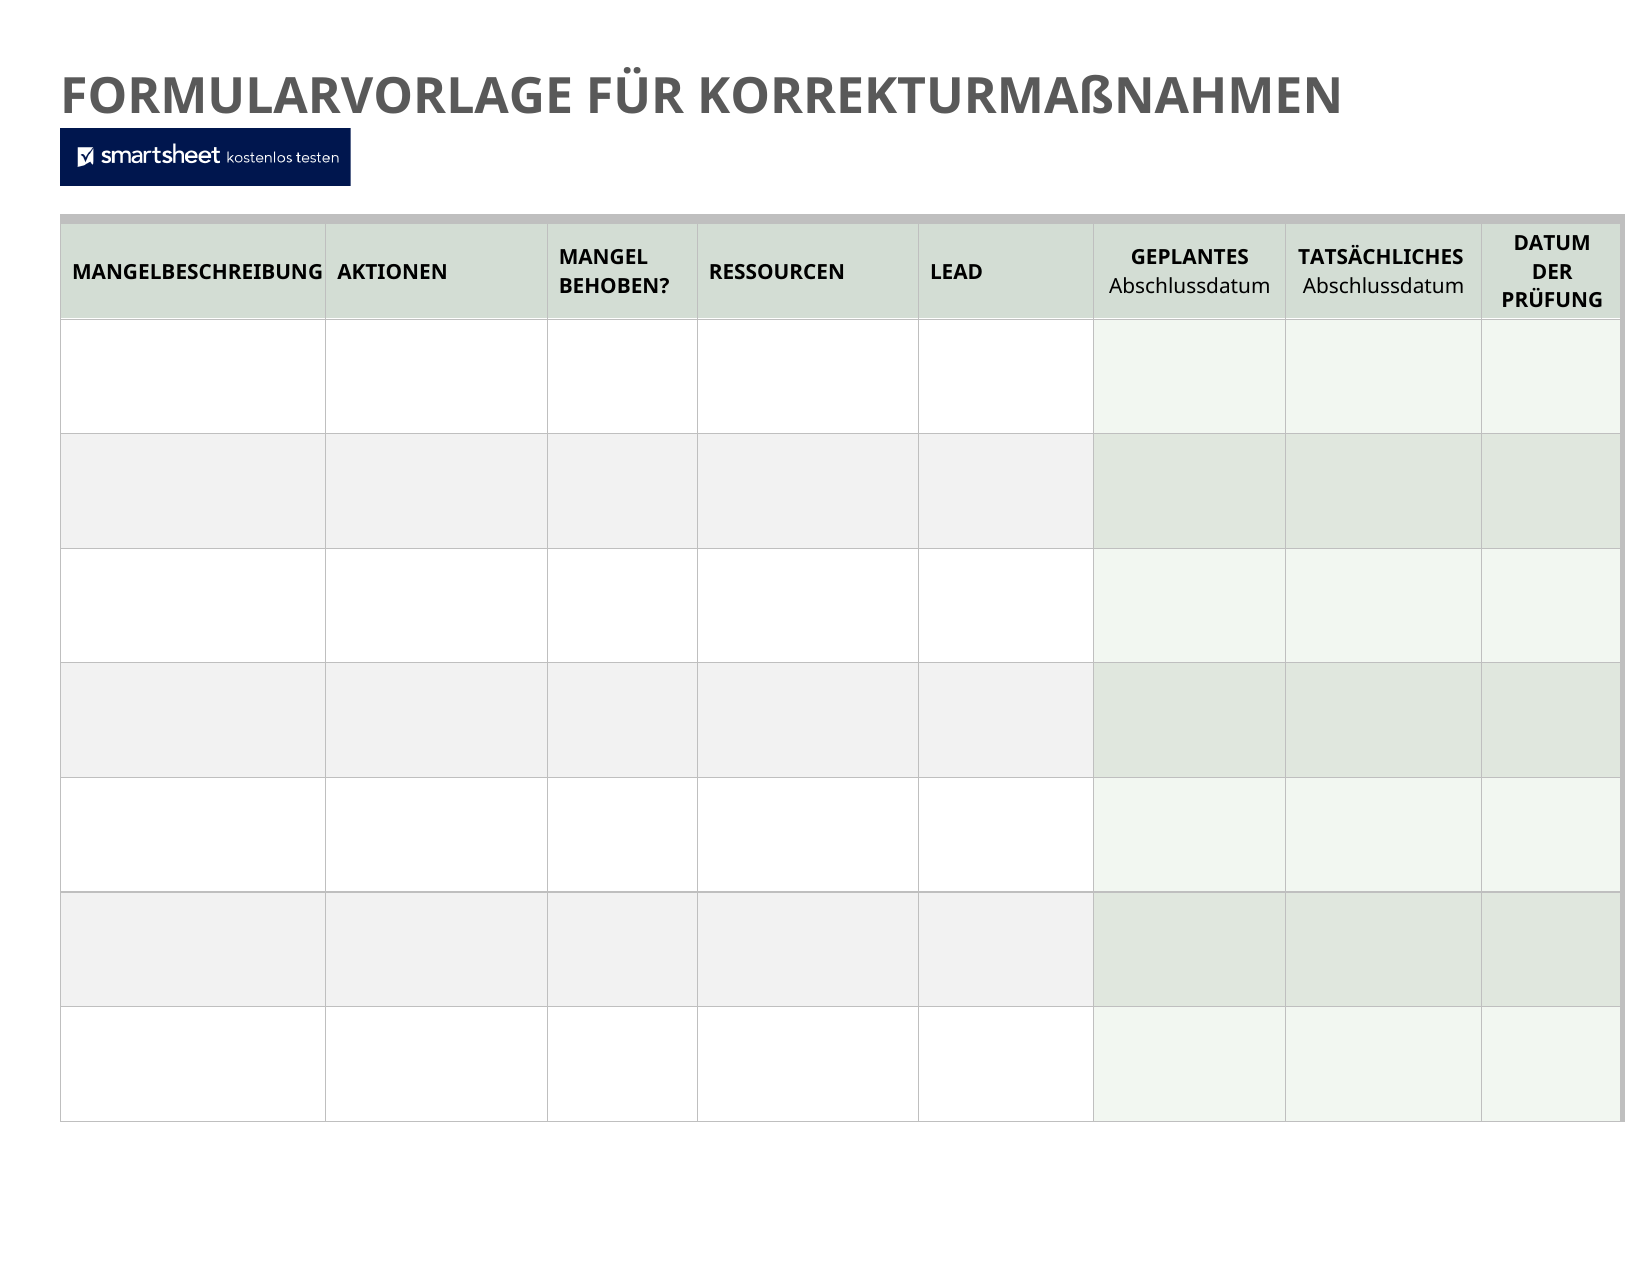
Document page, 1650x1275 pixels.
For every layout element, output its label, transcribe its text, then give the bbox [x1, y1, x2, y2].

table_cell [548, 320, 697, 433]
table_cell [1482, 320, 1620, 433]
table_cell [1094, 434, 1285, 548]
table_cell [326, 434, 547, 548]
table_cell [326, 1007, 547, 1121]
table_cell [919, 549, 1093, 662]
table_cell [61, 778, 325, 891]
table_header GEPLANTES Abschlussdatum [1094, 224, 1285, 318]
table_header LEAD [919, 224, 1093, 318]
picture [60, 128, 351, 186]
table_cell [1286, 549, 1481, 662]
table_cell [61, 549, 325, 662]
table_cell [1094, 1007, 1285, 1121]
table_header DATUM DER PRÜFUNG [1482, 224, 1620, 318]
table_cell [1286, 893, 1481, 1006]
table_cell [326, 893, 547, 1006]
table_cell [548, 893, 697, 1006]
table_cell [698, 320, 918, 433]
table_cell [326, 663, 547, 777]
table_cell [61, 893, 325, 1006]
table_header MANGEL BEHOBEN? [548, 224, 697, 318]
table_cell [1094, 893, 1285, 1006]
table_cell [698, 663, 918, 777]
table_cell [326, 778, 547, 891]
table_cell [1482, 549, 1620, 662]
text FORMULARVORLAGE FÜR KORREKTURMAßNAHMEN [60, 60, 1590, 214]
table_cell [919, 663, 1093, 777]
table_cell [919, 778, 1093, 891]
table_cell [1094, 778, 1285, 891]
table_cell [548, 1007, 697, 1121]
table_cell [1482, 434, 1620, 548]
table_cell [919, 320, 1093, 433]
table_cell [1482, 1007, 1620, 1121]
table_cell [61, 663, 325, 777]
table_cell [1094, 549, 1285, 662]
table_cell [698, 549, 918, 662]
table_cell [548, 434, 697, 548]
table_cell [698, 434, 918, 548]
table_cell [1482, 663, 1620, 777]
table_cell [1286, 663, 1481, 777]
table_cell [1482, 778, 1620, 891]
table_cell [698, 778, 918, 891]
table_cell [61, 320, 325, 433]
table_cell [919, 893, 1093, 1006]
table_cell [548, 549, 697, 662]
table_header MANGELBESCHREIBUNG [61, 224, 325, 318]
table_cell [548, 778, 697, 891]
table_cell [698, 1007, 918, 1121]
table_cell [698, 893, 918, 1006]
table_cell [919, 1007, 1093, 1121]
table_cell [326, 320, 547, 433]
table_cell [1482, 893, 1620, 1006]
table_cell [1286, 1007, 1481, 1121]
table_cell [1094, 320, 1285, 433]
table_cell [1286, 434, 1481, 548]
table_cell [1286, 320, 1481, 433]
table_cell [919, 434, 1093, 548]
table_header AKTIONEN [326, 224, 547, 318]
table_header RESSOURCEN [698, 224, 918, 318]
table_cell [548, 663, 697, 777]
table_cell [1286, 778, 1481, 891]
table_cell [326, 549, 547, 662]
table_cell [61, 434, 325, 548]
table_cell [1094, 663, 1285, 777]
table_header TATSÄCHLICHES Abschlussdatum [1286, 224, 1481, 318]
table_cell [61, 1007, 325, 1121]
